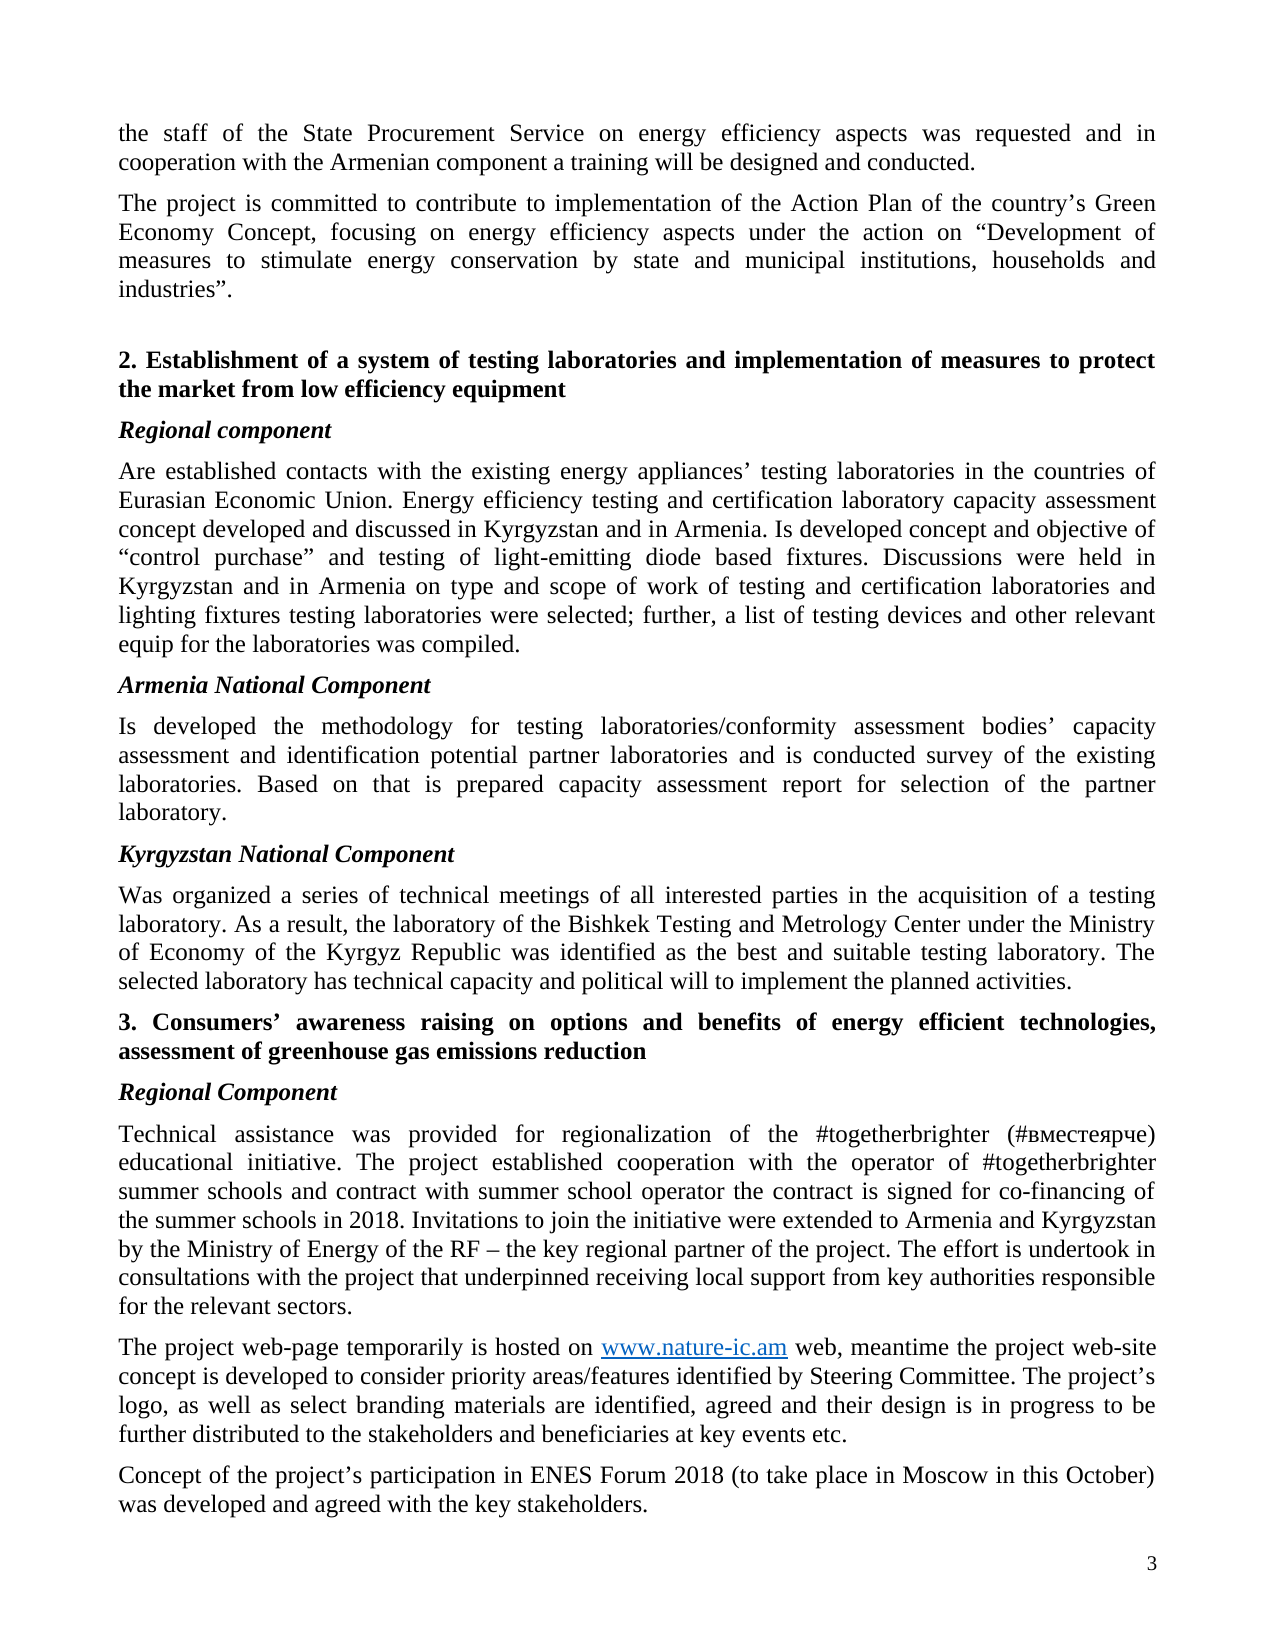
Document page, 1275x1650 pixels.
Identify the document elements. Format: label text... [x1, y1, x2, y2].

text Are established contacts with the existing energy appliances’ testing laboratories in the countries of Eurasian Economic Union. Energy efficiency testing and certification laboratory capacity assessment concept developed and discussed in Kyrgyzstan and in Armenia. Is developed concept and objective of “control purchase” and testing of light-emitting diode based fixtures. Discussions were held in Kyrgyzstan and in Armenia on type and scope of work of testing and certification laboratories and lighting fixtures testing laboratories were selected; further, a list of testing devices and other relevant equip for the laboratories was compiled. [118, 456, 1157, 657]
text Concept of the project’s participation in ENES Forum 2018 (to take place in Moscow in this October) was developed and agreed with the key stakeholders. [118, 1460, 1157, 1517]
text Armenia National Component [118, 670, 1157, 699]
text Technical assistance was provided for regionalization of the #togetherbrighter (#вместеярче) educational initiative. The project established cooperation with the operator of #togetherbrighter summer schools and contract with summer school operator the contract is signed for co-financing of the summer schools in 2018. Invitations to join the initiative were extended to Armenia and Kyrgyzstan by the Ministry of Energy of the RF – the key regional partner of the project. The effort is undertook in consultations with the project that underpinned receiving local support from key authorities responsible for the relevant sectors. [118, 1119, 1157, 1320]
text 2. Establishment of a system of testing laboratories and implementation of measures to protect the market from low efficiency equipment [118, 345, 1157, 402]
text Regional component [118, 415, 1157, 444]
text Regional Component [118, 1077, 1157, 1106]
text Kyrgyzstan National Component [118, 839, 1157, 867]
text The project is committed to contribute to implementation of the Action Plan of the country’s Green Economy Concept, focusing on energy efficiency aspects under the action on “Development of measures to stimulate energy conservation by state and municipal institutions, households and industries”. [118, 188, 1157, 303]
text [118, 118, 1157, 176]
text 3. Consumers’ awareness raising on options and benefits of energy efficient technologies, assessment of greenhouse gas emissions reduction [118, 1007, 1157, 1065]
text The project web-page temporarily is hosted on www.nature-ic.am web, meantime the project web-site concept is developed to consider priority areas/features identified by Steering Committee. The project’s logo, as well as select branding materials are identified, agreed and their design is in progress to be further distributed to the stakeholders and beneficiaries at key events etc. [118, 1332, 1157, 1447]
text Is developed the methodology for testing laboratories/conformity assessment bodies’ capacity assessment and identification potential partner laboratories and is conducted survey of the existing laboratories. Based on that is prepared capacity assessment report for selection of the partner laboratory. [118, 711, 1157, 826]
text Was organized a series of technical meetings of all interested parties in the acquisition of a testing laboratory. As a result, the laboratory of the Bishkek Testing and Metrology Center under the Ministry of Economy of the Kyrgyz Republic was identified as the best and suitable testing laboratory. The selected laboratory has technical capacity and political will to implement the planned activities. [118, 880, 1157, 995]
